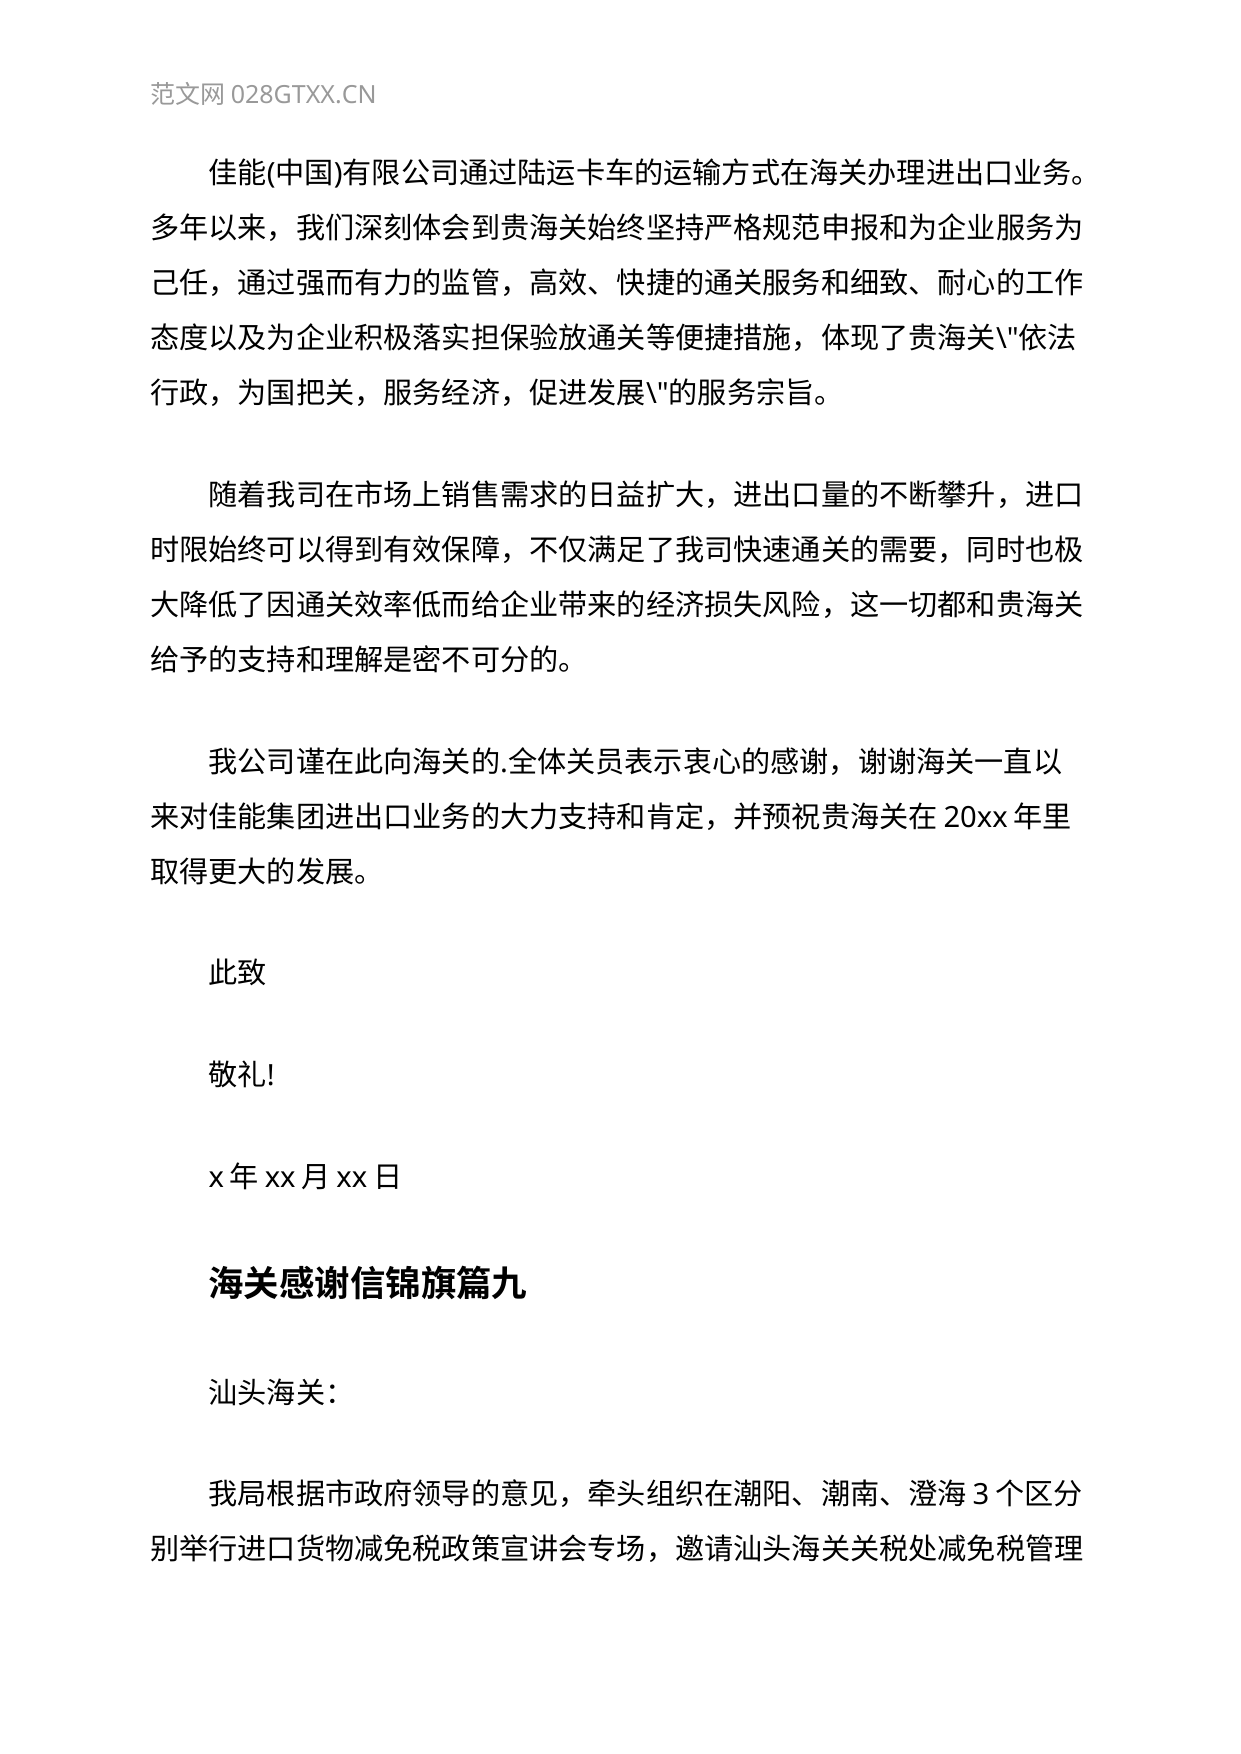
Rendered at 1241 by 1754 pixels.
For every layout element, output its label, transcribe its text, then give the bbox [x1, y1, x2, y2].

text 此致 [150, 950, 1090, 992]
text 海关感谢信锦旗篇九 [150, 1256, 1090, 1307]
text 敬礼! [150, 1052, 1090, 1094]
text 汕头海关： [150, 1369, 1090, 1411]
text 随着我司在市场上销售需求的日益扩大，进出口量的不断攀升，进口时限始终可以得到有效保障，不仅满足了我司快速通关的需要，同时也极大降低了因通关效率低而给企业带来的经济损失风险，这一切都和贵海关给予的支持和理解是密不可分的。 [150, 472, 1090, 679]
text 佳能(中国)有限公司通过陆运卡车的运输方式在海关办理进出口业务。多年以来，我们深刻体会到贵海关始终坚持严格规范申报和为企业服务为己任，通过强而有力的监管，高效、快捷的通关服务和细致、耐心的工作态度以及为企业积极落实担保验放通关等便捷措施，体现了贵海关\"依法行政，为国把关，服务经济，促进发展\"的服务宗旨。 [150, 150, 1090, 412]
text 我公司谨在此向海关的.全体关员表示衷心的感谢，谢谢海关一直以来对佳能集团进出口业务的大力支持和肯定，并预祝贵海关在20xx年里取得更大的发展。 [150, 738, 1090, 891]
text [150, 1471, 1090, 1568]
text x年xx月xx日 [150, 1154, 1090, 1196]
